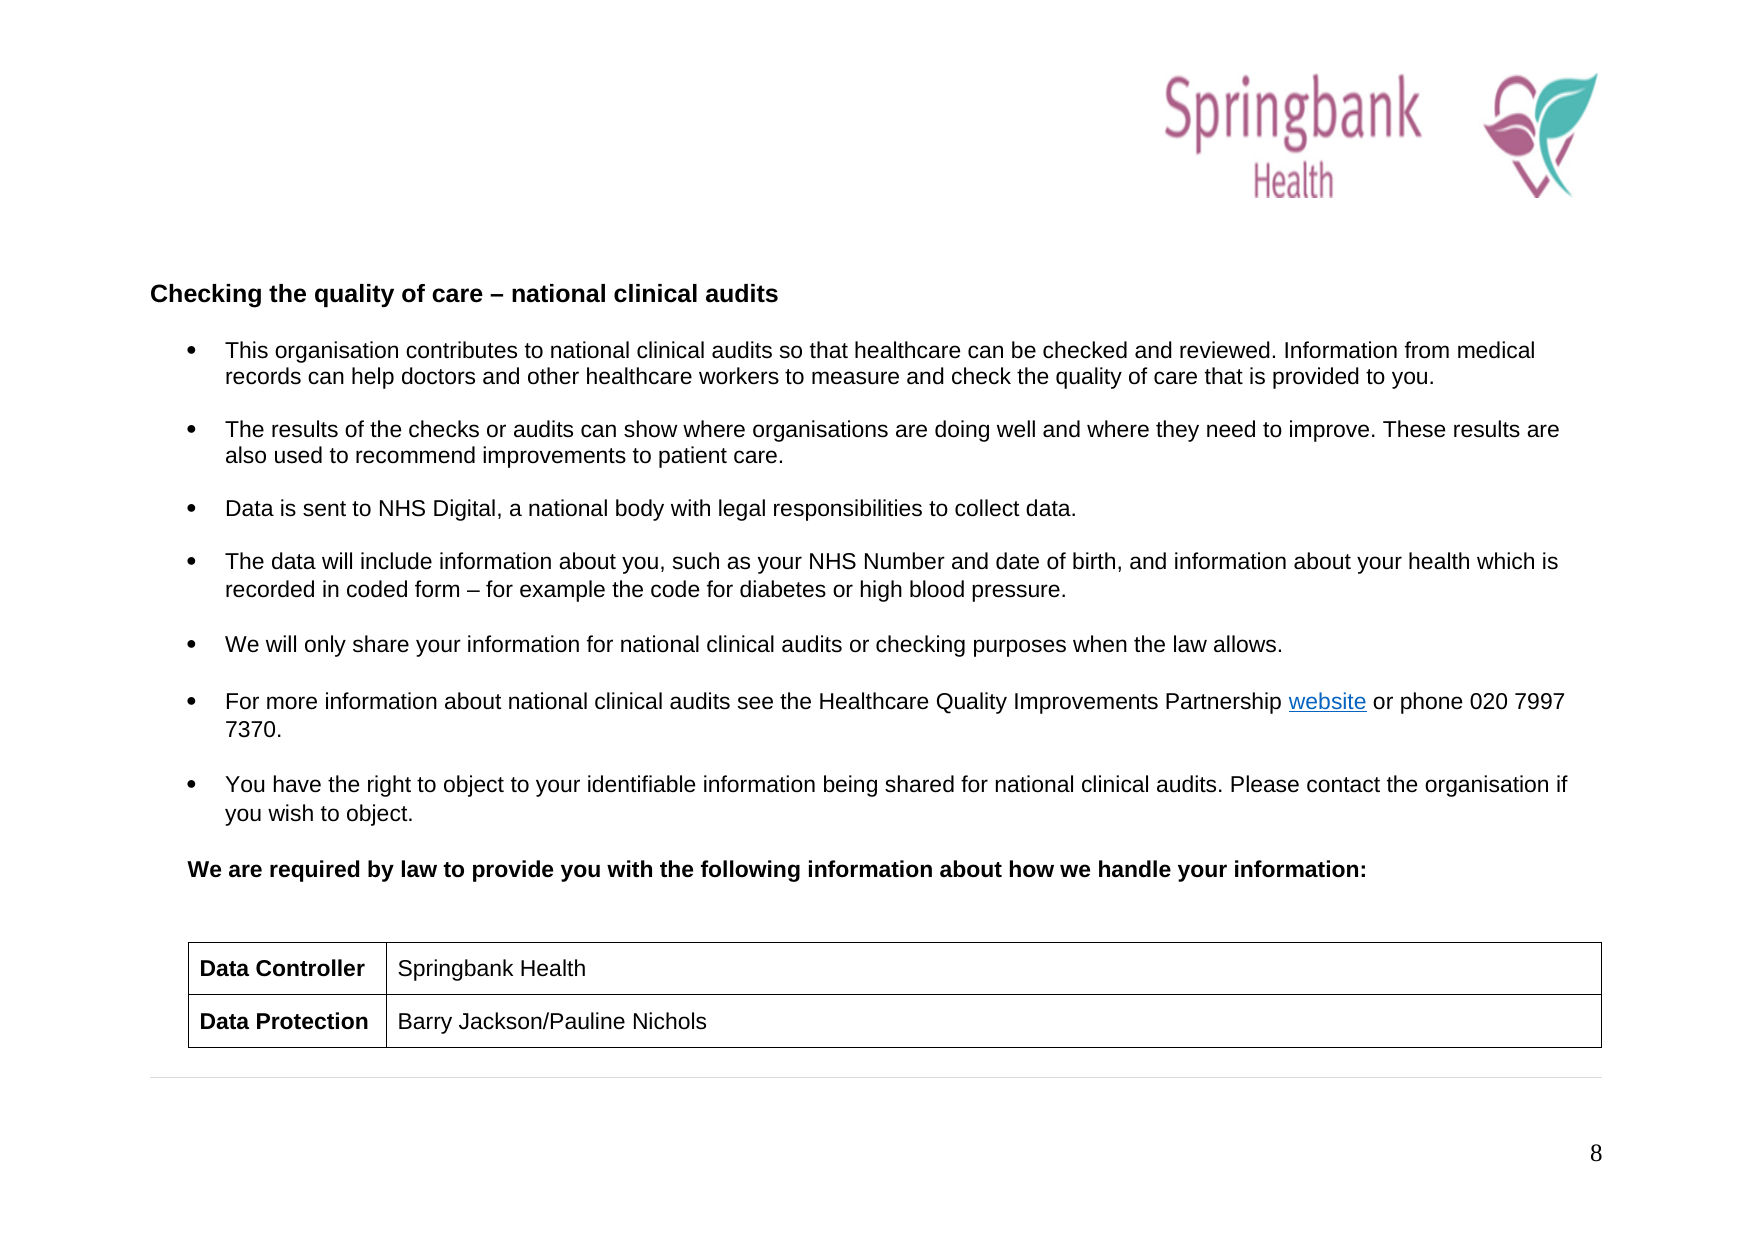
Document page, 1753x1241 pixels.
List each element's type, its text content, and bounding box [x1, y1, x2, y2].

text Checking the quality of care – national clinical audits [150, 279, 1602, 308]
text We are required by law to provide you with the following information about how we handle your information: [187, 856, 1602, 883]
list Data is sent to NHS Digital, a national body with legal responsibilities to collect data. [187, 495, 1602, 521]
list This organisation contributes to national clinical audits so that healthcare can be checked and reviewed. Information from medical records can help doctors and other healthcare workers to measure and check the quality of care that is provided to you. [187, 337, 1602, 390]
list We will only share your information for national clinical audits or checking purposes when the law allows. [187, 631, 1602, 657]
table_header Springbank Health [387, 943, 1601, 994]
picture [1158, 73, 1603, 198]
list The results of the checks or audits can show where organisations are doing well and where they need to improve. These results are also used to recommend improvements to patient care. [187, 416, 1602, 469]
list For more information about national clinical audits see the Healthcare Quality Improvements Partnership website or phone 020 7997 7370. [187, 688, 1602, 743]
list The data will include information about you, such as your NHS Number and date of birth, and information about your health which is recorded in coded form – for example the code for diabetes or high blood pressure. [187, 548, 1602, 603]
table_cell Barry Jackson/Pauline Nichols [387, 995, 1601, 1047]
list You have the right to object to your identifiable information being shared for national clinical audits. Please contact the organisation if you wish to object. [187, 771, 1602, 826]
table_header Data Controller [189, 943, 386, 994]
table_cell Data Protection Officer [189, 995, 386, 1047]
